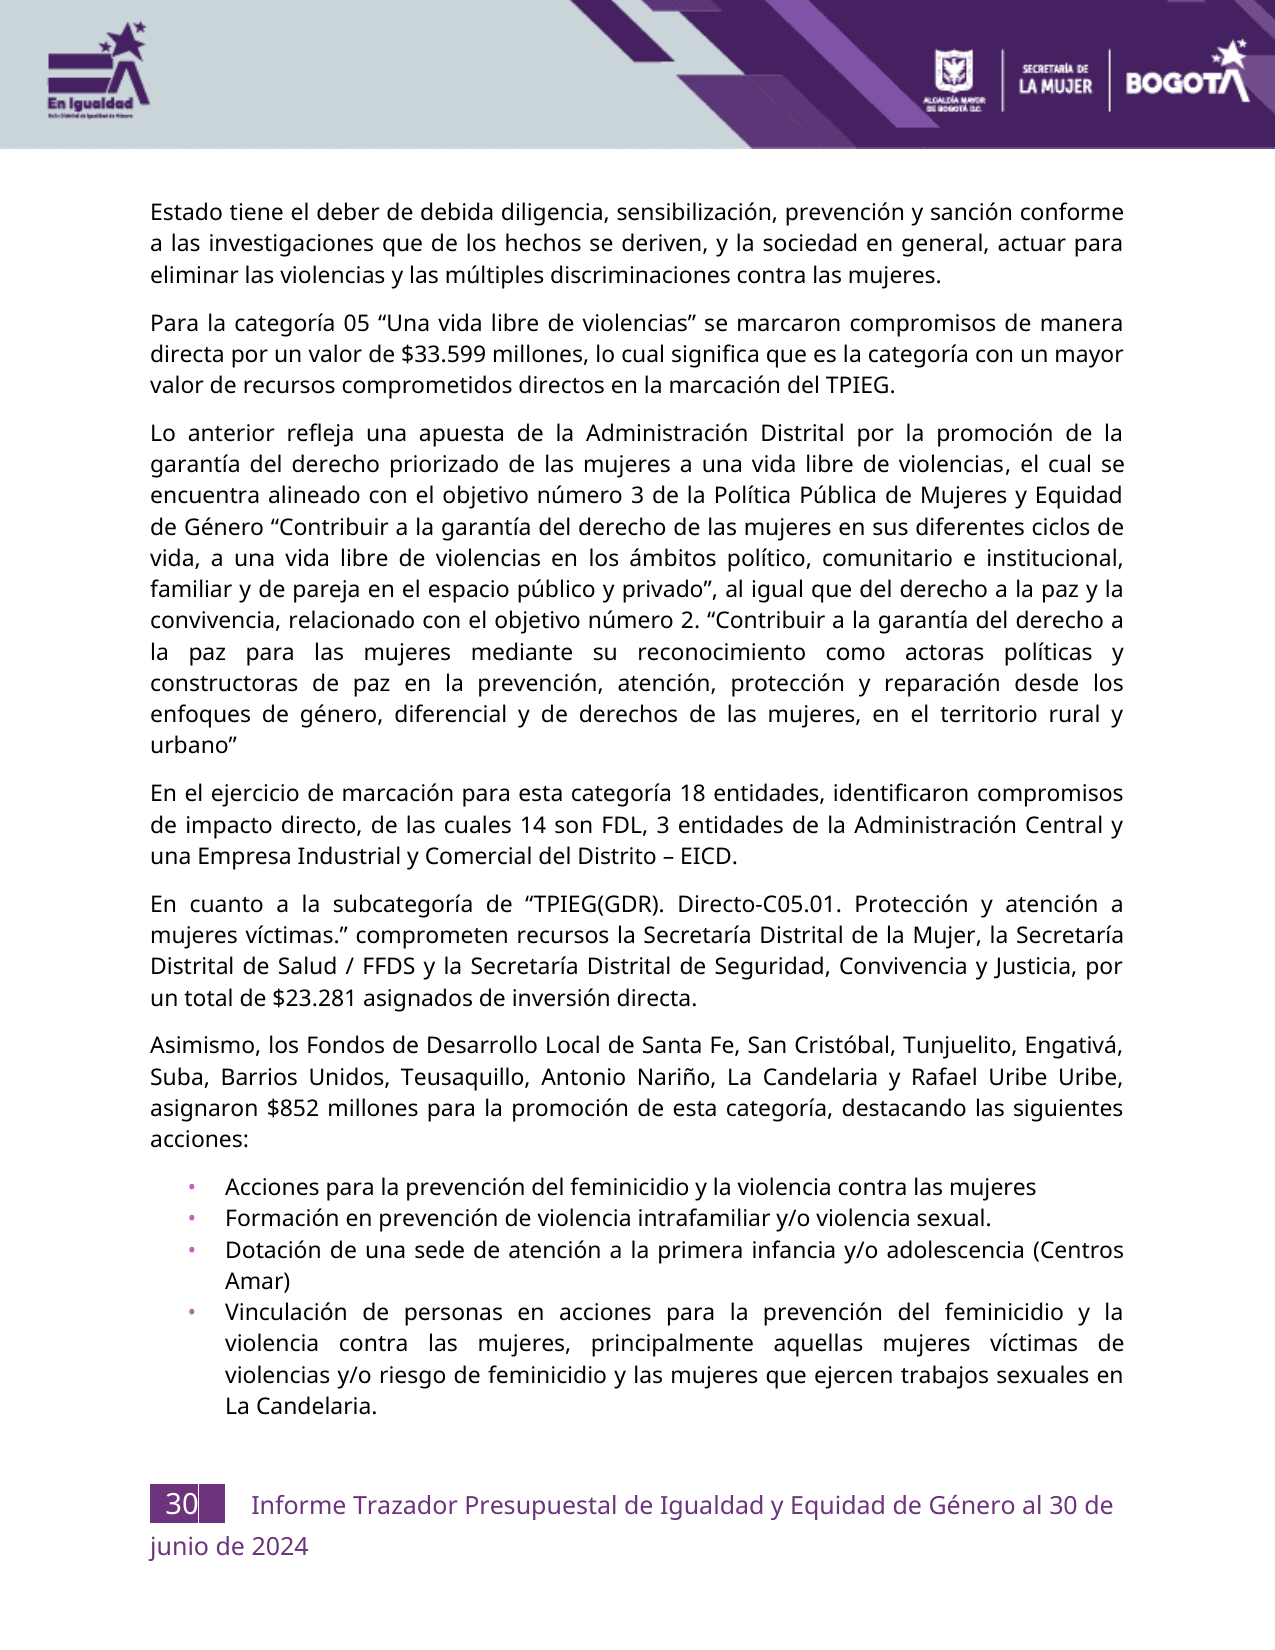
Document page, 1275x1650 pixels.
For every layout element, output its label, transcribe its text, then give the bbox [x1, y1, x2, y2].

text Lo anterior refleja una apuesta de la Administración Distrital por la promoción de la garantía del derecho priorizado de las mujeres a una vida libre de violencias, el cual se encuentra alineado con el objetivo número 3 de la Política Pública de Mujeres y Equidad de Género “Contribuir a la garantía del derecho de las mujeres en sus diferentes ciclos de vida, a una vida libre de violencias en los ámbitos político, comunitario e institucional, familiar y de pareja en el espacio público y privado”, al igual que del derecho a la paz y la convivencia, relacionado con el objetivo número 2. “Contribuir a la garantía del derecho a la paz para las mujeres mediante su reconocimiento como actoras políticas y constructoras de paz en la prevención, atención, protección y reparación desde los enfoques de género, diferencial y de derechos de las mujeres, en el territorio rural y urbano” [150, 417, 1125, 761]
list Vinculación de personas en acciones para la prevención del feminicidio y la violencia contra las mujeres, principalmente aquellas mujeres víctimas de violencias y/o riesgo de feminicidio y las mujeres que ejercen trabajos sexuales en La Candelaria. [187, 1296, 1125, 1421]
picture [0, 0, 1275, 149]
text En cuanto a la subcategoría de “TPIEG(GDR). Directo-C05.01. Protección y atención a mujeres víctimas.” comprometen recursos la Secretaría Distrital de la Mujer, la Secretaría Distrital de Salud / FFDS y la Secretaría Distrital de Seguridad, Convivencia y Justicia, por un total de $23.281 asignados de inversión directa. [150, 888, 1125, 1013]
text Para la categoría 05 “Una vida libre de violencias” se marcaron compromisos de manera directa por un valor de $33.599 millones, lo cual significa que es la categoría con un mayor valor de recursos comprometidos directos en la marcación del TPIEG. [150, 307, 1125, 400]
list Dotación de una sede de atención a la primera infancia y/o adolescencia (Centros Amar) [187, 1234, 1125, 1296]
text En el ejercicio de marcación para esta categoría 18 entidades, identificaron compromisos de impacto directo, de las cuales 14 son FDL, 3 entidades de la Administración Central y una Empresa Industrial y Comercial del Distrito – EICD. [150, 777, 1125, 871]
list Acciones para la prevención del feminicidio y la violencia contra las mujeres [187, 1171, 1125, 1202]
list Formación en prevención de violencia intrafamiliar y/o violencia sexual. [187, 1202, 1125, 1234]
text Asimismo, los Fondos de Desarrollo Local de Santa Fe, San Cristóbal, Tunjuelito, Engativá, Suba, Barrios Unidos, Teusaquillo, Antonio Nariño, La Candelaria y Rafael Uribe Uribe, asignaron $852 millones para la promoción de esta categoría, destacando las siguientes acciones: [150, 1029, 1125, 1154]
